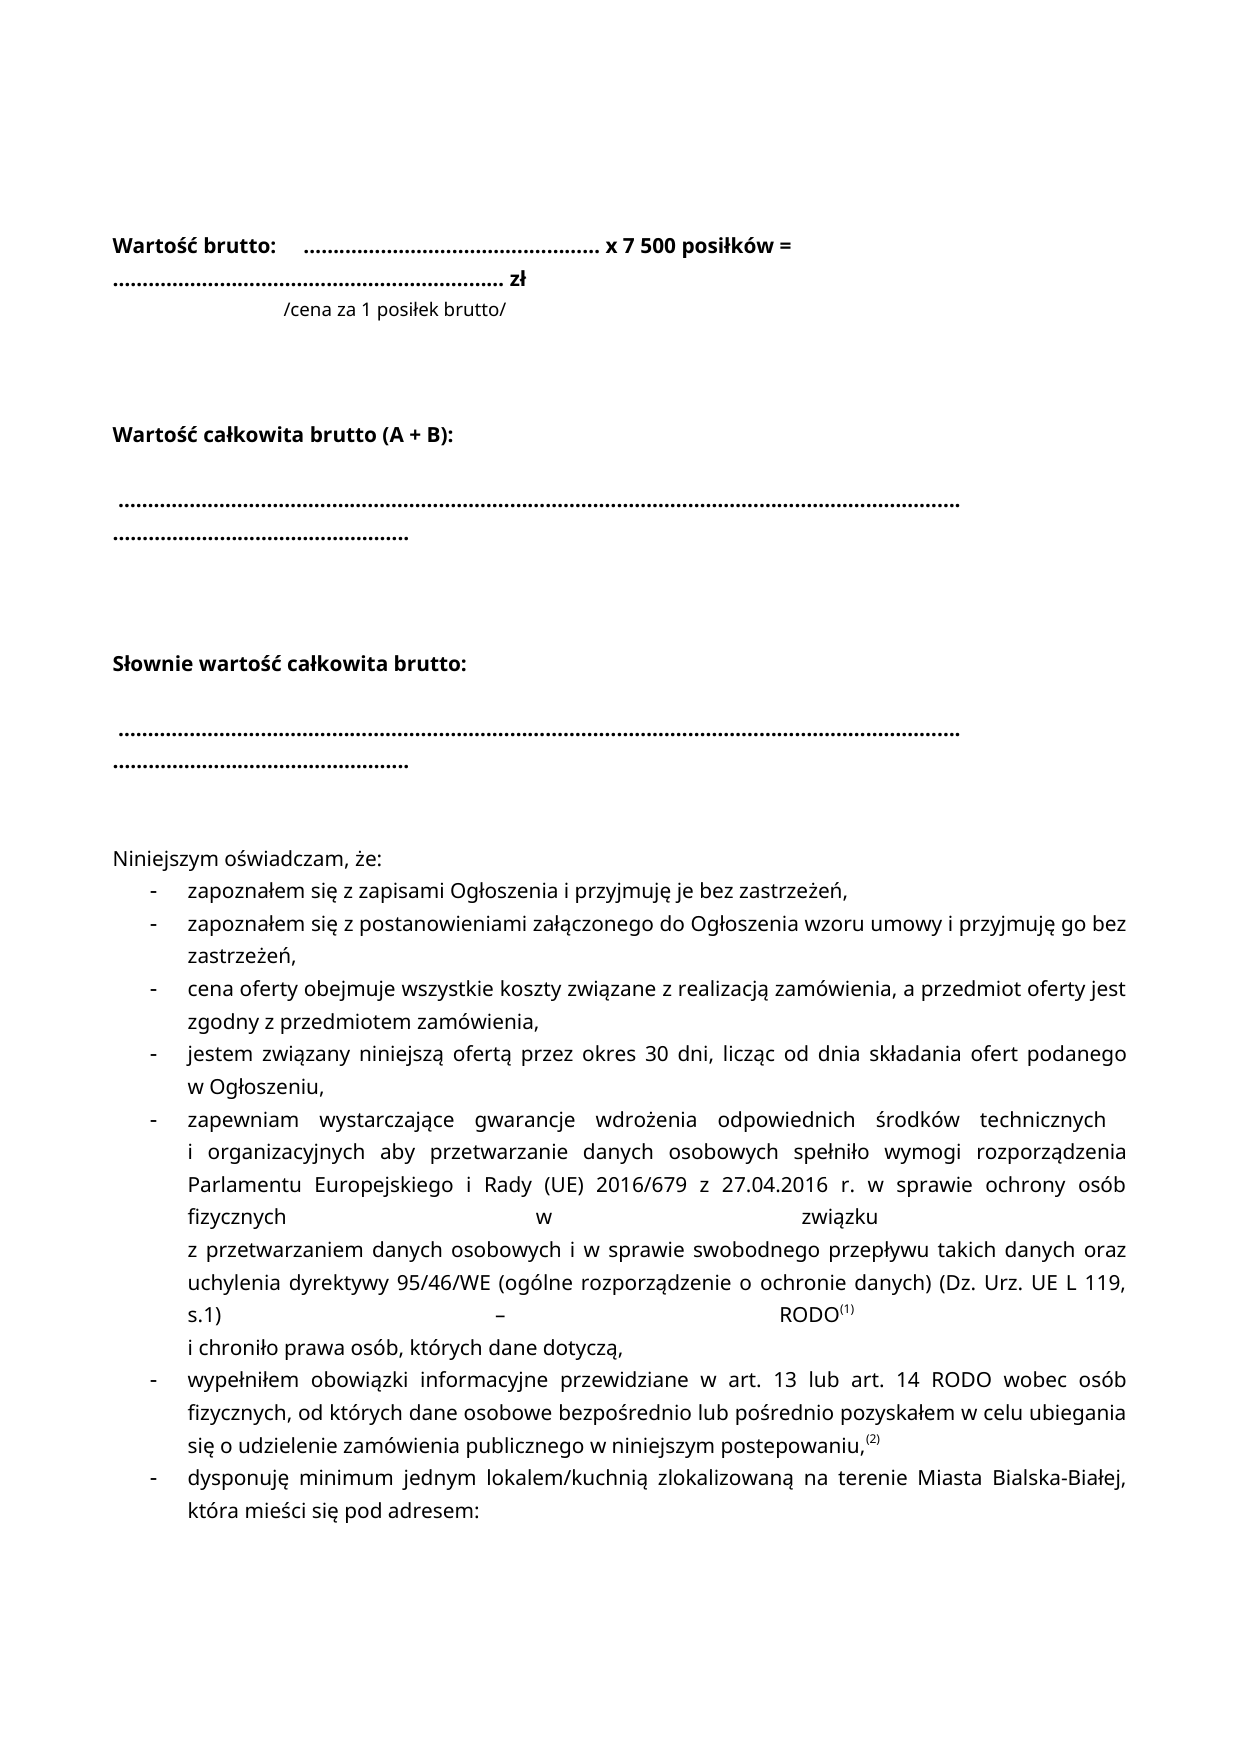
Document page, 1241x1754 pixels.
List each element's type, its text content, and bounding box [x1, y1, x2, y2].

text …………………………………………………………………………………………………………………………….………………………………………….. [112, 714, 1128, 775]
list jestem związany niniejszą ofertą przez okres 30 dni, licząc od dnia składania ofert podanego w Ogłoszeniu, [150, 1039, 1128, 1101]
list zapewniam wystarczające gwarancje wdrożenia odpowiednich środków technicznych i organizacyjnych aby przetwarzanie danych osobowych spełniło wymogi rozporządzenia Parlamentu Europejskiego i Rady (UE) 2016/679 z 27.04.2016 r. w sprawie ochrony osób fizycznych w związku z przetwarzaniem danych osobowych i w sprawie swobodnego przepływu takich danych oraz uchylenia dyrektywy 95/46/WE (ogólne rozporządzenie o ochronie danych) (Dz. Urz. UE L 119, s.1) – RODO(1) i chroniło prawa osób, których dane dotyczą, [150, 1105, 1128, 1361]
list zapoznałem się z zapisami Ogłoszenia i przyjmuję je bez zastrzeżeń, [150, 876, 1128, 905]
list cena oferty obejmuje wszystkie koszty związane z realizacją zamówienia, a przedmiot oferty jest zgodny z przedmiotem zamówienia, [150, 974, 1128, 1035]
list wypełniłem obowiązki informacyjne przewidziane w art. 13 lub art. 14 RODO wobec osób fizycznych, od których dane osobowe bezpośrednio lub pośrednio pozyskałem w celu ubiegania się o udzielenie zamówienia publicznego w niniejszym postepowaniu,(2) [150, 1366, 1128, 1459]
list dysponuję minimum jednym lokalem/kuchnią zlokalizowaną na terenie Miasta Bialska-Białej, która mieści się pod adresem: [150, 1463, 1128, 1524]
text Wartość brutto: …….………………………….………… x 7 500 posiłków = ………………………………………………………… zł [112, 231, 1128, 292]
list zapoznałem się z postanowieniami załączonego do Ogłoszenia wzoru umowy i przyjmuję go bez zastrzeżeń, [150, 909, 1128, 970]
text …………………………………………………………………………………………………………………………….………………………………………….. [112, 486, 1128, 547]
text Słownie wartość całkowita brutto: [112, 649, 1128, 677]
text Niniejszym oświadczam, że: [112, 844, 1128, 872]
text Wartość całkowita brutto (A + B): [112, 420, 1128, 449]
text /cena za 1 posiłek brutto/ [112, 297, 1128, 322]
